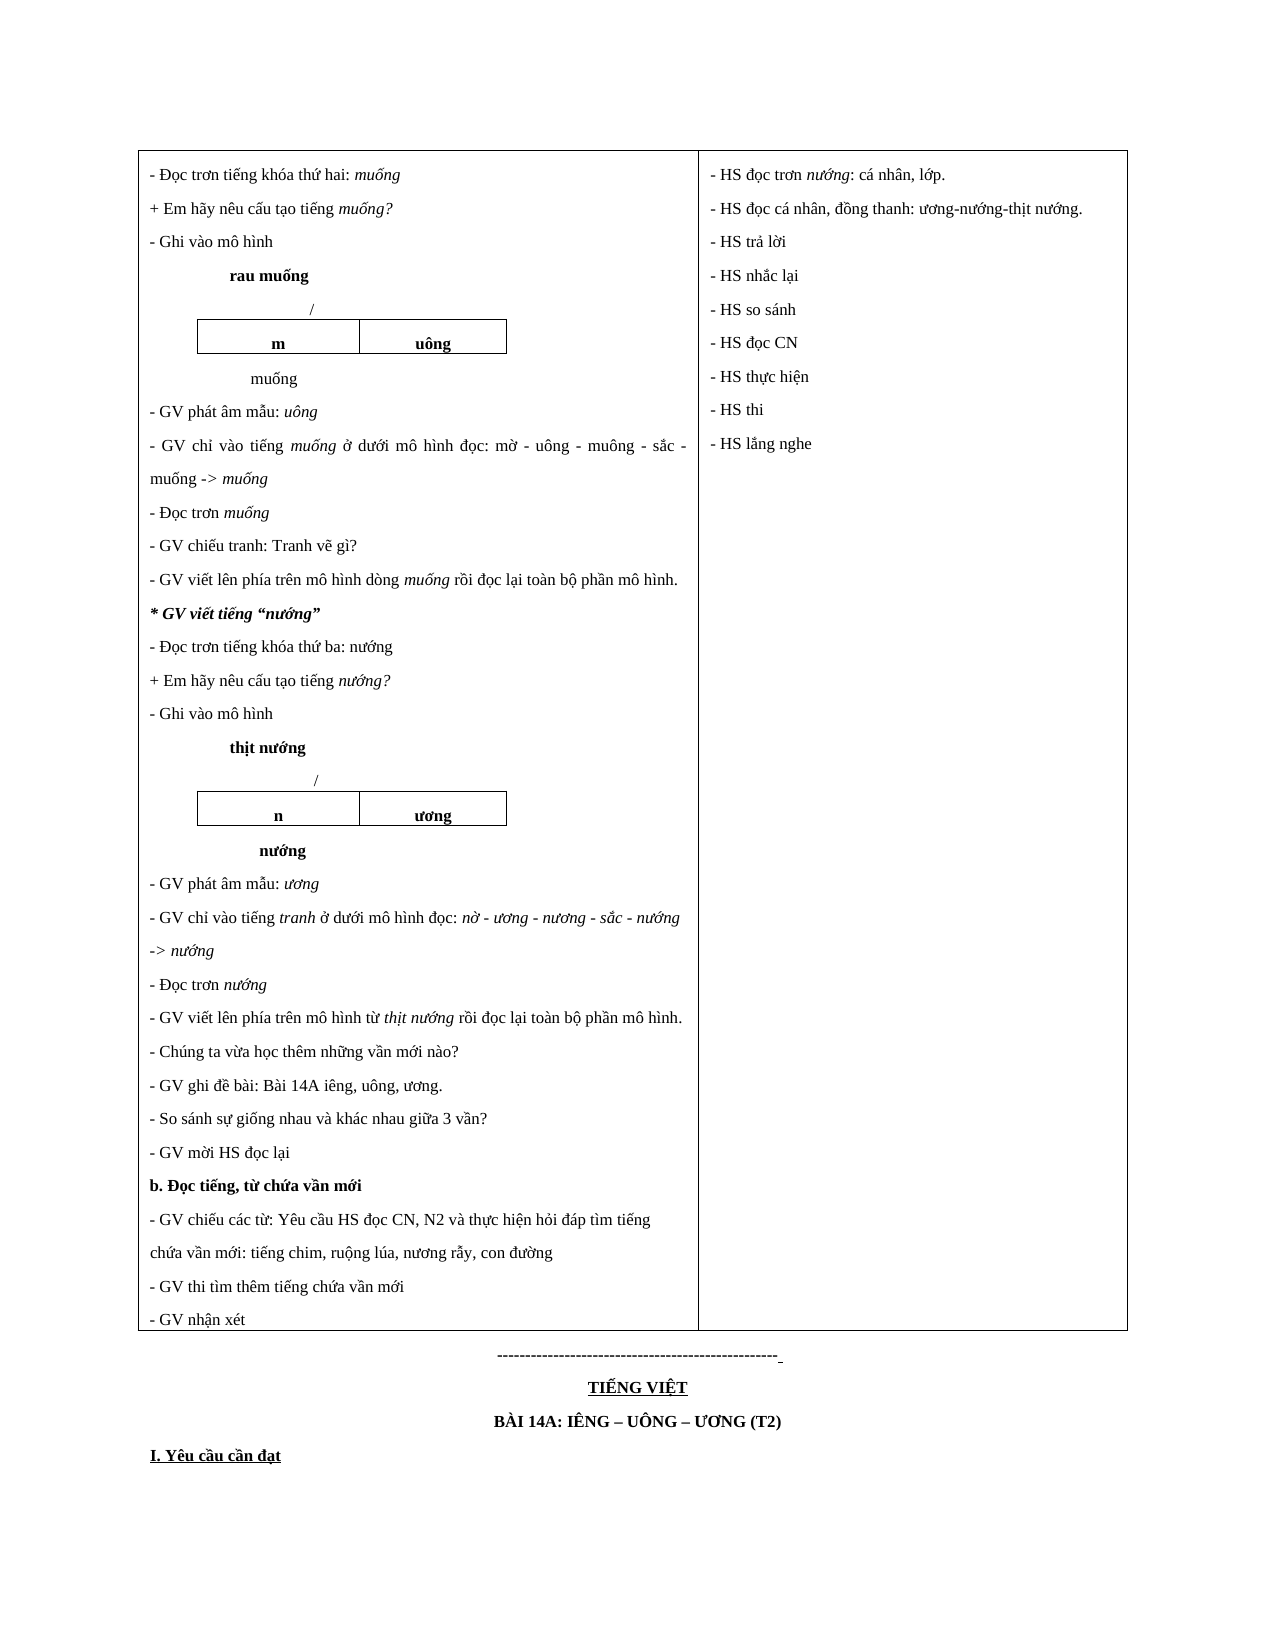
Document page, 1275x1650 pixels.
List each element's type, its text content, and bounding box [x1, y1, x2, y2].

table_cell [139, 151, 698, 1329]
text -------------------------------------------------- [150, 1331, 1125, 1364]
text I. Yêu cầu cần đạt [150, 1431, 1125, 1465]
text BÀI 14A: IÊNG – UÔNG – ƯƠNG (T2) [150, 1398, 1125, 1431]
text TIẾNG VIỆT [150, 1364, 1125, 1398]
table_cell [699, 151, 1127, 1329]
